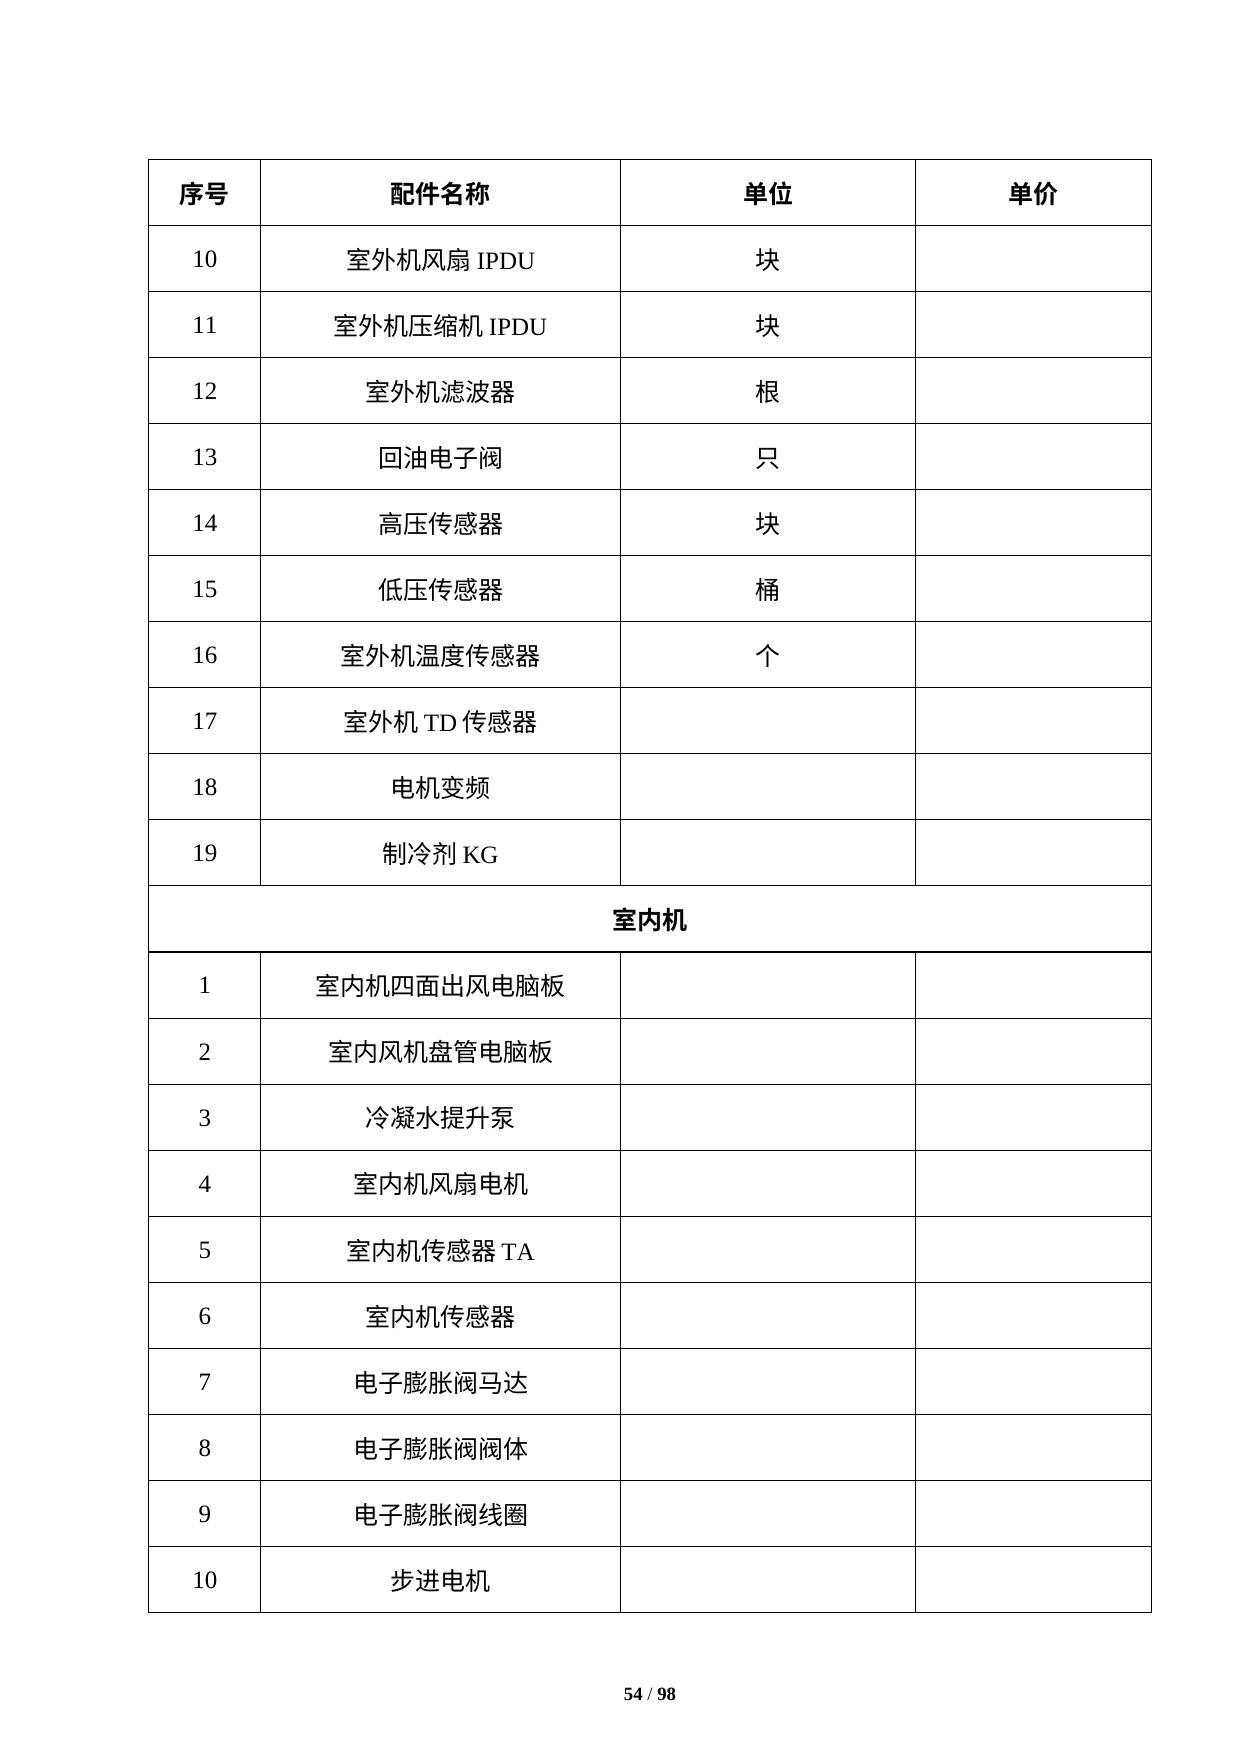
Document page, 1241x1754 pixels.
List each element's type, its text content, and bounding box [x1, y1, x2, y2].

table_cell 17 [149, 688, 260, 753]
table_cell 根 [621, 358, 915, 423]
table_cell 13 [149, 424, 260, 489]
table_cell 室内风机盘管电脑板 [261, 1019, 620, 1083]
table_header 单价 [916, 160, 1151, 225]
table_cell [621, 688, 915, 753]
table_cell 块 [621, 490, 915, 555]
table_cell [916, 556, 1151, 621]
table_cell 10 [149, 1547, 260, 1612]
table_cell [916, 1151, 1151, 1216]
table_cell [916, 1547, 1151, 1612]
table_cell 7 [149, 1349, 260, 1414]
table_cell 1 [149, 953, 260, 1017]
table_cell [621, 1349, 915, 1414]
table_cell 18 [149, 754, 260, 819]
table_cell [916, 1085, 1151, 1149]
table_cell 块 [621, 292, 915, 357]
table_cell [916, 358, 1151, 423]
table_cell 11 [149, 292, 260, 357]
table_cell 室内机传感器TA [261, 1217, 620, 1282]
table_cell 5 [149, 1217, 260, 1282]
table_cell [916, 1481, 1151, 1546]
table_cell 10 [149, 226, 260, 291]
table_cell 室外机压缩机IPDU [261, 292, 620, 357]
table_cell 室外机温度传感器 [261, 622, 620, 687]
table_cell 4 [149, 1151, 260, 1216]
table_cell [621, 820, 915, 885]
table_cell 6 [149, 1283, 260, 1348]
table_cell 室内机风扇电机 [261, 1151, 620, 1216]
table_cell 只 [621, 424, 915, 489]
table_cell 室内机传感器 [261, 1283, 620, 1348]
table_cell [621, 953, 915, 1017]
table_cell 14 [149, 490, 260, 555]
table_cell 12 [149, 358, 260, 423]
table_cell [916, 1019, 1151, 1083]
table_cell 步进电机 [261, 1547, 620, 1612]
table_cell 块 [621, 226, 915, 291]
table_cell 高压传感器 [261, 490, 620, 555]
table_cell 9 [149, 1481, 260, 1546]
table_cell [621, 1019, 915, 1083]
table_cell [916, 1415, 1151, 1480]
table_cell 室外机风扇 IPDU [261, 226, 620, 291]
table_cell 冷凝水提升泵 [261, 1085, 620, 1149]
table_cell 15 [149, 556, 260, 621]
table_cell 回油电子阀 [261, 424, 620, 489]
table_cell [916, 226, 1151, 291]
table_cell [621, 1151, 915, 1216]
table_cell 8 [149, 1415, 260, 1480]
table_cell 制冷剂KG [261, 820, 620, 885]
table_cell 电子膨胀阀马达 [261, 1349, 620, 1414]
table_cell 桶 [621, 556, 915, 621]
table_cell 室外机TD传感器 [261, 688, 620, 753]
table_cell [916, 1349, 1151, 1414]
table_cell [621, 1415, 915, 1480]
table_cell 电子膨胀阀线圈 [261, 1481, 620, 1546]
table_cell [916, 424, 1151, 489]
table_cell 室内机 [149, 886, 1151, 951]
table_cell [916, 754, 1151, 819]
table_cell 室外机滤波器 [261, 358, 620, 423]
table_cell [916, 292, 1151, 357]
table_header 配件名称 [261, 160, 620, 225]
table_header 序号 [149, 160, 260, 225]
table_cell [916, 820, 1151, 885]
table_cell 2 [149, 1019, 260, 1083]
table_cell 低压传感器 [261, 556, 620, 621]
table_cell 19 [149, 820, 260, 885]
table_cell 室内机四面出风电脑板 [261, 953, 620, 1017]
table_cell [916, 688, 1151, 753]
table_cell [621, 1283, 915, 1348]
table_cell [916, 953, 1151, 1017]
table_cell [916, 490, 1151, 555]
table_header 单位 [621, 160, 915, 225]
table_cell [621, 754, 915, 819]
table_cell [621, 1217, 915, 1282]
table_cell 个 [621, 622, 915, 687]
table_cell [916, 1217, 1151, 1282]
table_cell [621, 1547, 915, 1612]
table_cell [621, 1085, 915, 1149]
table_cell 电机变频 [261, 754, 620, 819]
table_cell 16 [149, 622, 260, 687]
table_cell 3 [149, 1085, 260, 1149]
table_cell [916, 622, 1151, 687]
table_cell 电子膨胀阀阀体 [261, 1415, 620, 1480]
table_cell [621, 1481, 915, 1546]
table_cell [916, 1283, 1151, 1348]
